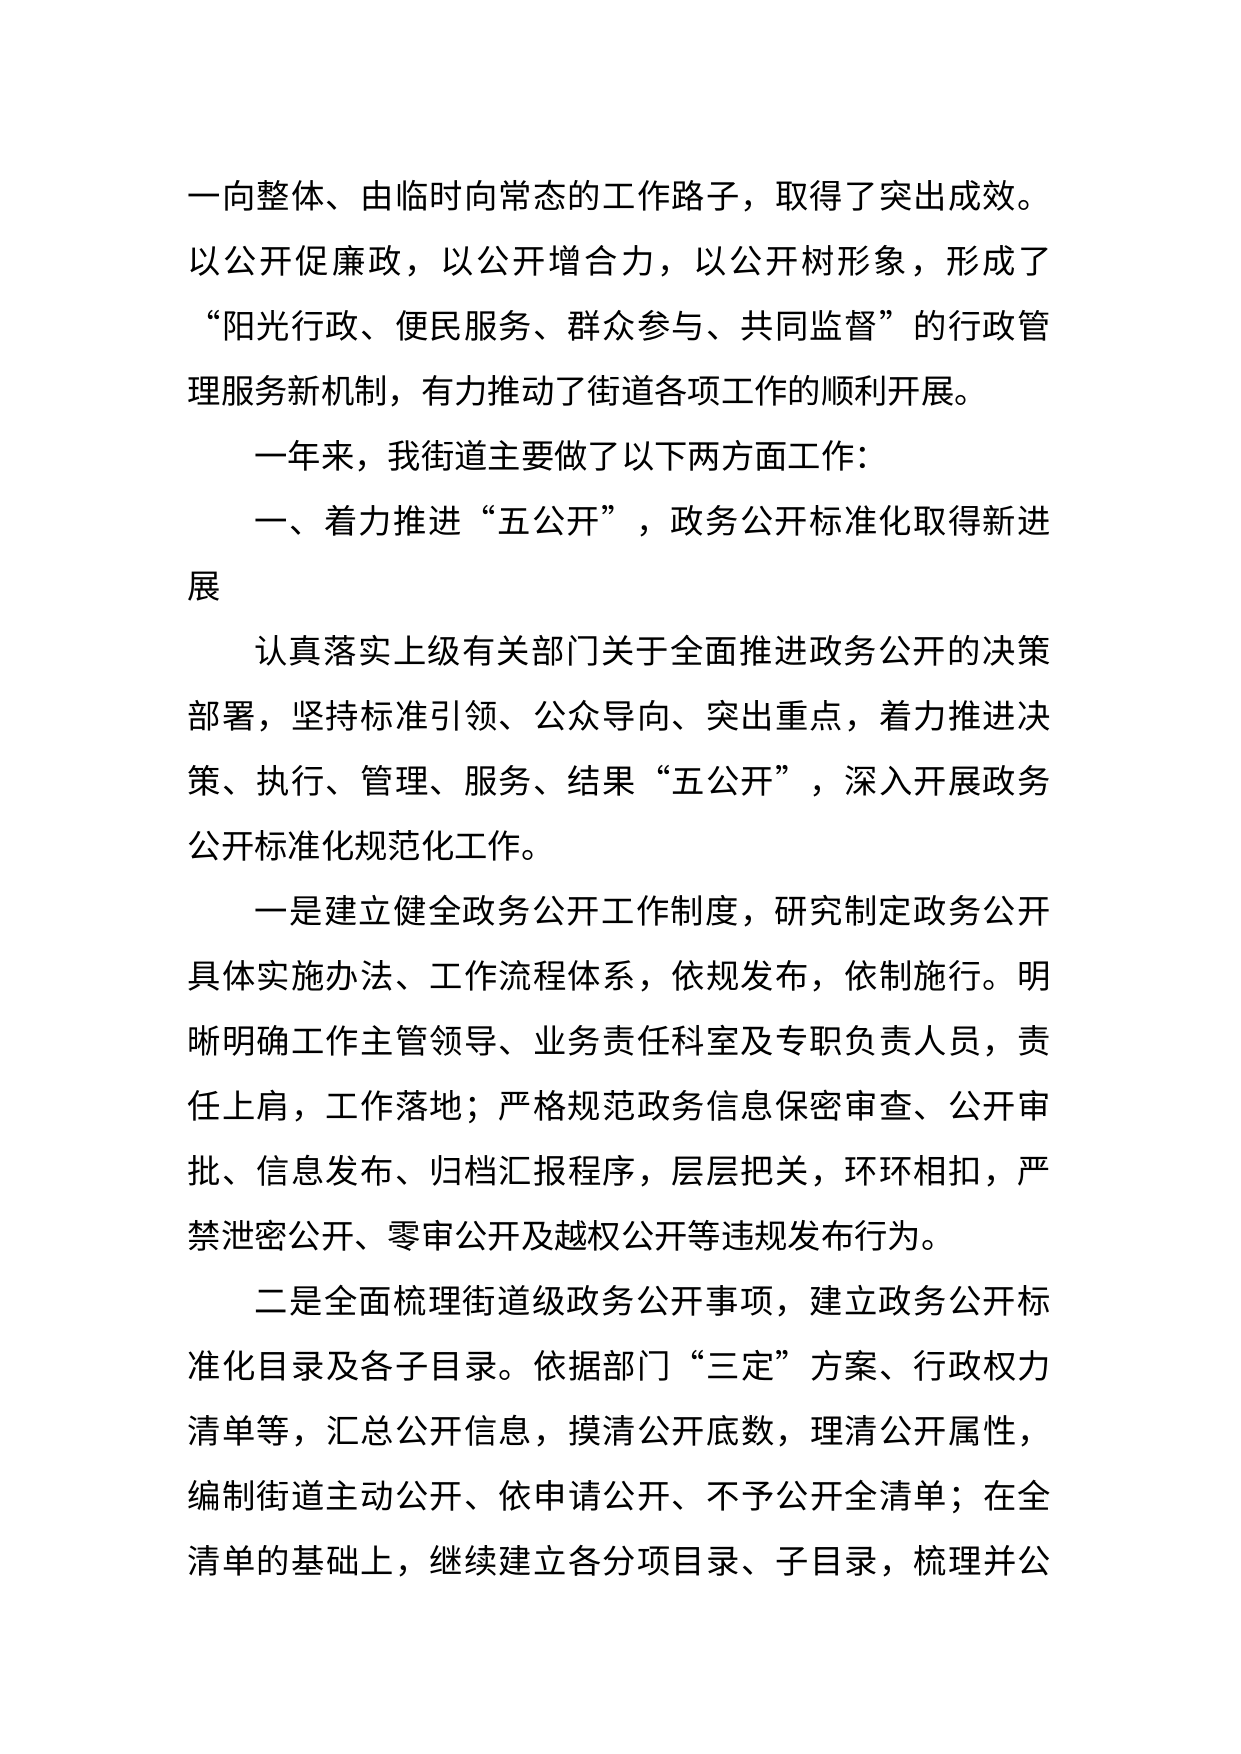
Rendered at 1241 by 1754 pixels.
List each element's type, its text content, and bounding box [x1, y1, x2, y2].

text 一、着力推进“五公开”，政务公开标准化取得新进展 [187, 487, 1053, 617]
text 一年来，我街道主要做了以下两方面工作： [187, 422, 1053, 487]
text 一是建立健全政务公开工作制度，研究制定政务公开具体实施办法、工作流程体系，依规发布，依制施行。明晰明确工作主管领导、业务责任科室及专职负责人员，责任上肩，工作落地；严格规范政务信息保密审查、公开审批、信息发布、归档汇报程序，层层把关，环环相扣，严禁泄密公开、零审公开及越权公开等违规发布行为。 [187, 877, 1053, 1267]
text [187, 1267, 1053, 1592]
text 认真落实上级有关部门关于全面推进政务公开的决策部署，坚持标准引领、公众导向、突出重点，着力推进决策、执行、管理、服务、结果“五公开”，深入开展政务公开标准化规范化工作。 [187, 617, 1053, 877]
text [187, 162, 1053, 422]
